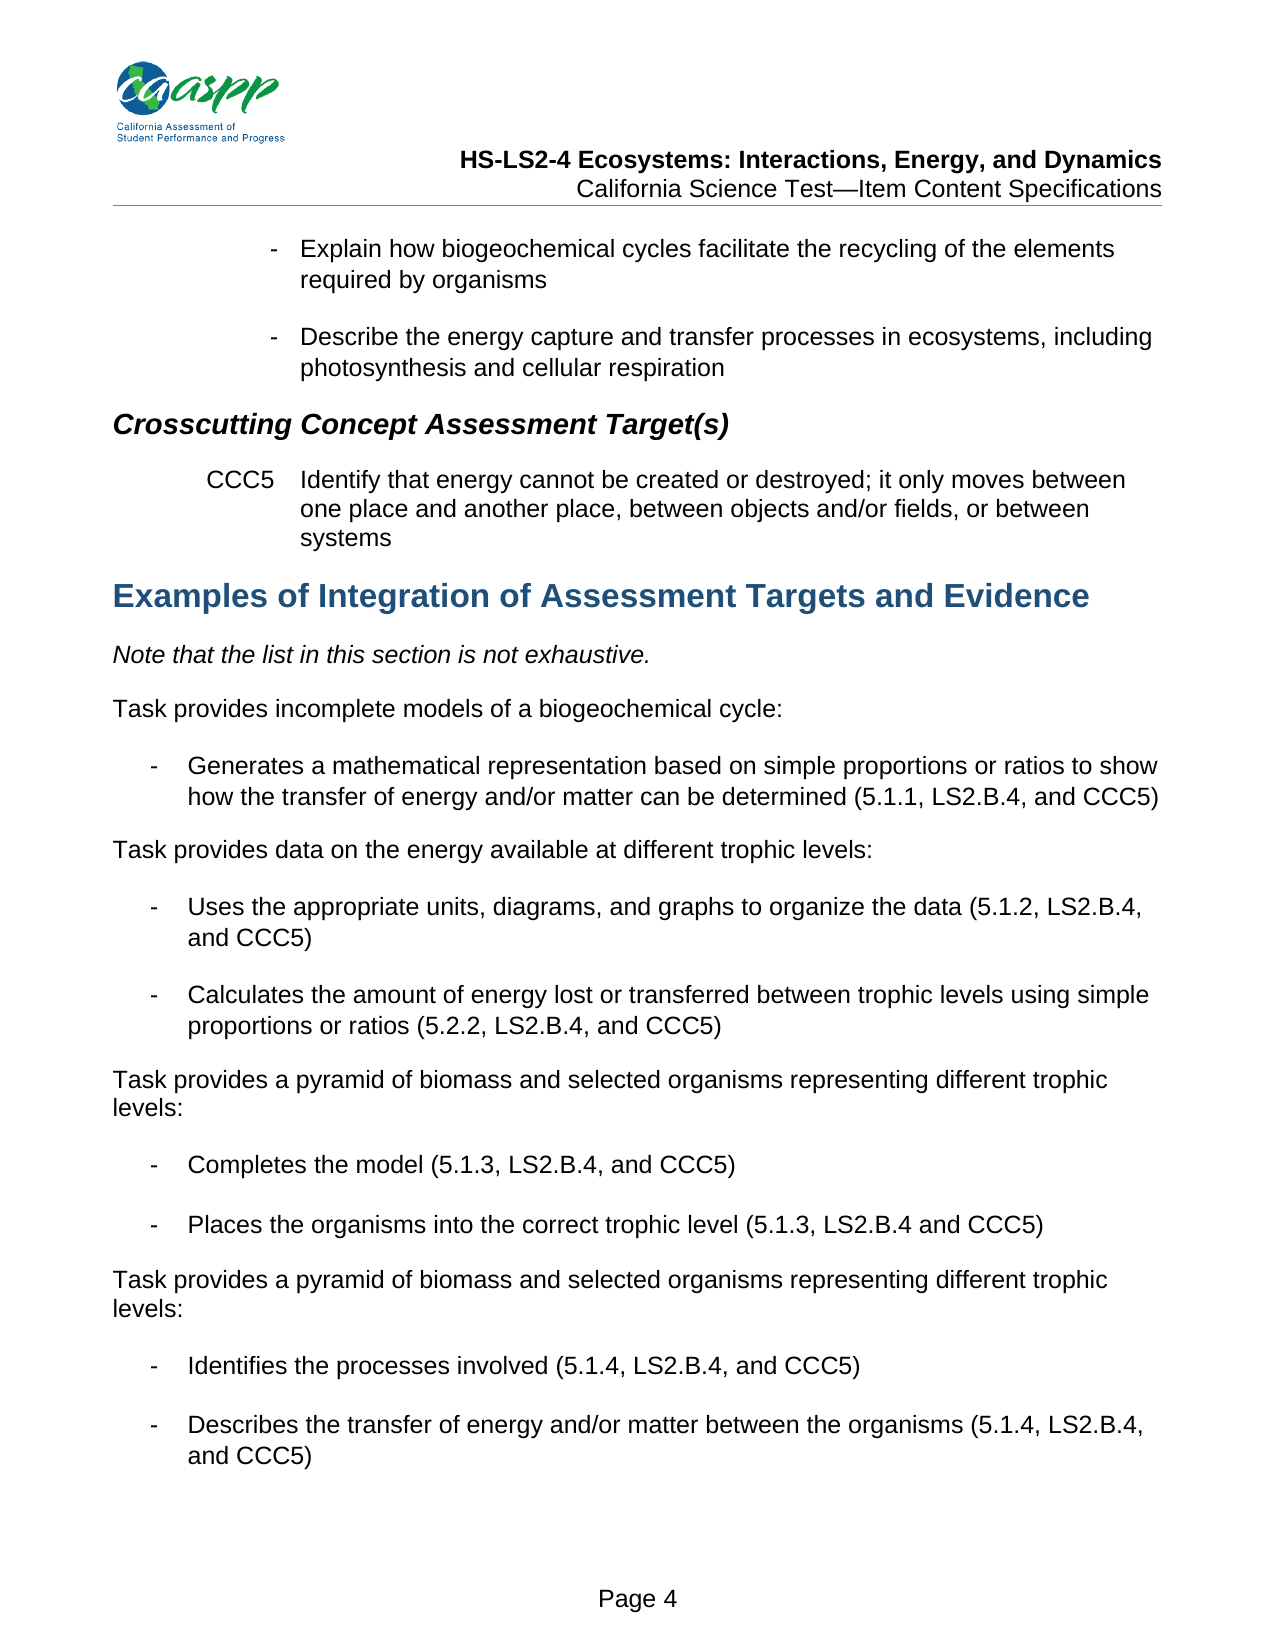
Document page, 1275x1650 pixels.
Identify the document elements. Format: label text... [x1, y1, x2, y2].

text Uses the appropriate units, diagrams, and graphs to organize the data (5.1.2, LS2.B.4, and CCC5) [150, 889, 1162, 952]
text Task provides a pyramid of biomass and selected organisms representing different trophic levels: [112, 1065, 1162, 1122]
subtitle Crosscutting Concept Assessment Target(s) [112, 407, 1162, 440]
text Task provides a pyramid of biomass and selected organisms representing different trophic levels: [112, 1265, 1162, 1323]
picture [112, 60, 287, 146]
text Places the organisms into the correct trophic level (5.1.3, LS2.B.4 and CCC5) [150, 1206, 1162, 1240]
text Completes the model (5.1.3, LS2.B.4, and CCC5) [150, 1147, 1162, 1181]
text Note that the list in this section is not exhaustive. [112, 640, 1162, 669]
text Task provides incomplete models of a biogeochemical cycle: [112, 694, 1162, 722]
text Generates a mathematical representation based on simple proportions or ratios to show how the transfer of energy and/or matter can be determined (5.1.1, LS2.B.4, and CCC5) [150, 747, 1162, 810]
text Task provides data on the energy available at different trophic levels: [112, 835, 1162, 864]
text Explain how biogeochemical cycles facilitate the recycling of the elements required by organisms [270, 231, 1162, 294]
subtitle Examples of Integration of Assessment Targets and Evidence [112, 577, 1162, 615]
text Identifies the processes involved (5.1.4, LS2.B.4, and CCC5) [150, 1348, 1162, 1382]
text Calculates the amount of energy lost or transferred between trophic levels using simple proportions or ratios (5.2.2, LS2.B.4, and CCC5) [150, 977, 1162, 1040]
text CCC5 Identify that energy cannot be created or destroyed; it only moves between one place and another place, between objects and/or fields, or between systems [206, 465, 1162, 552]
text Describe the energy capture and transfer processes in ecosystems, including photosynthesis and cellular respiration [270, 319, 1162, 382]
text Describes the transfer of energy and/or matter between the organisms (5.1.4, LS2.B.4, and CCC5) [150, 1407, 1162, 1470]
